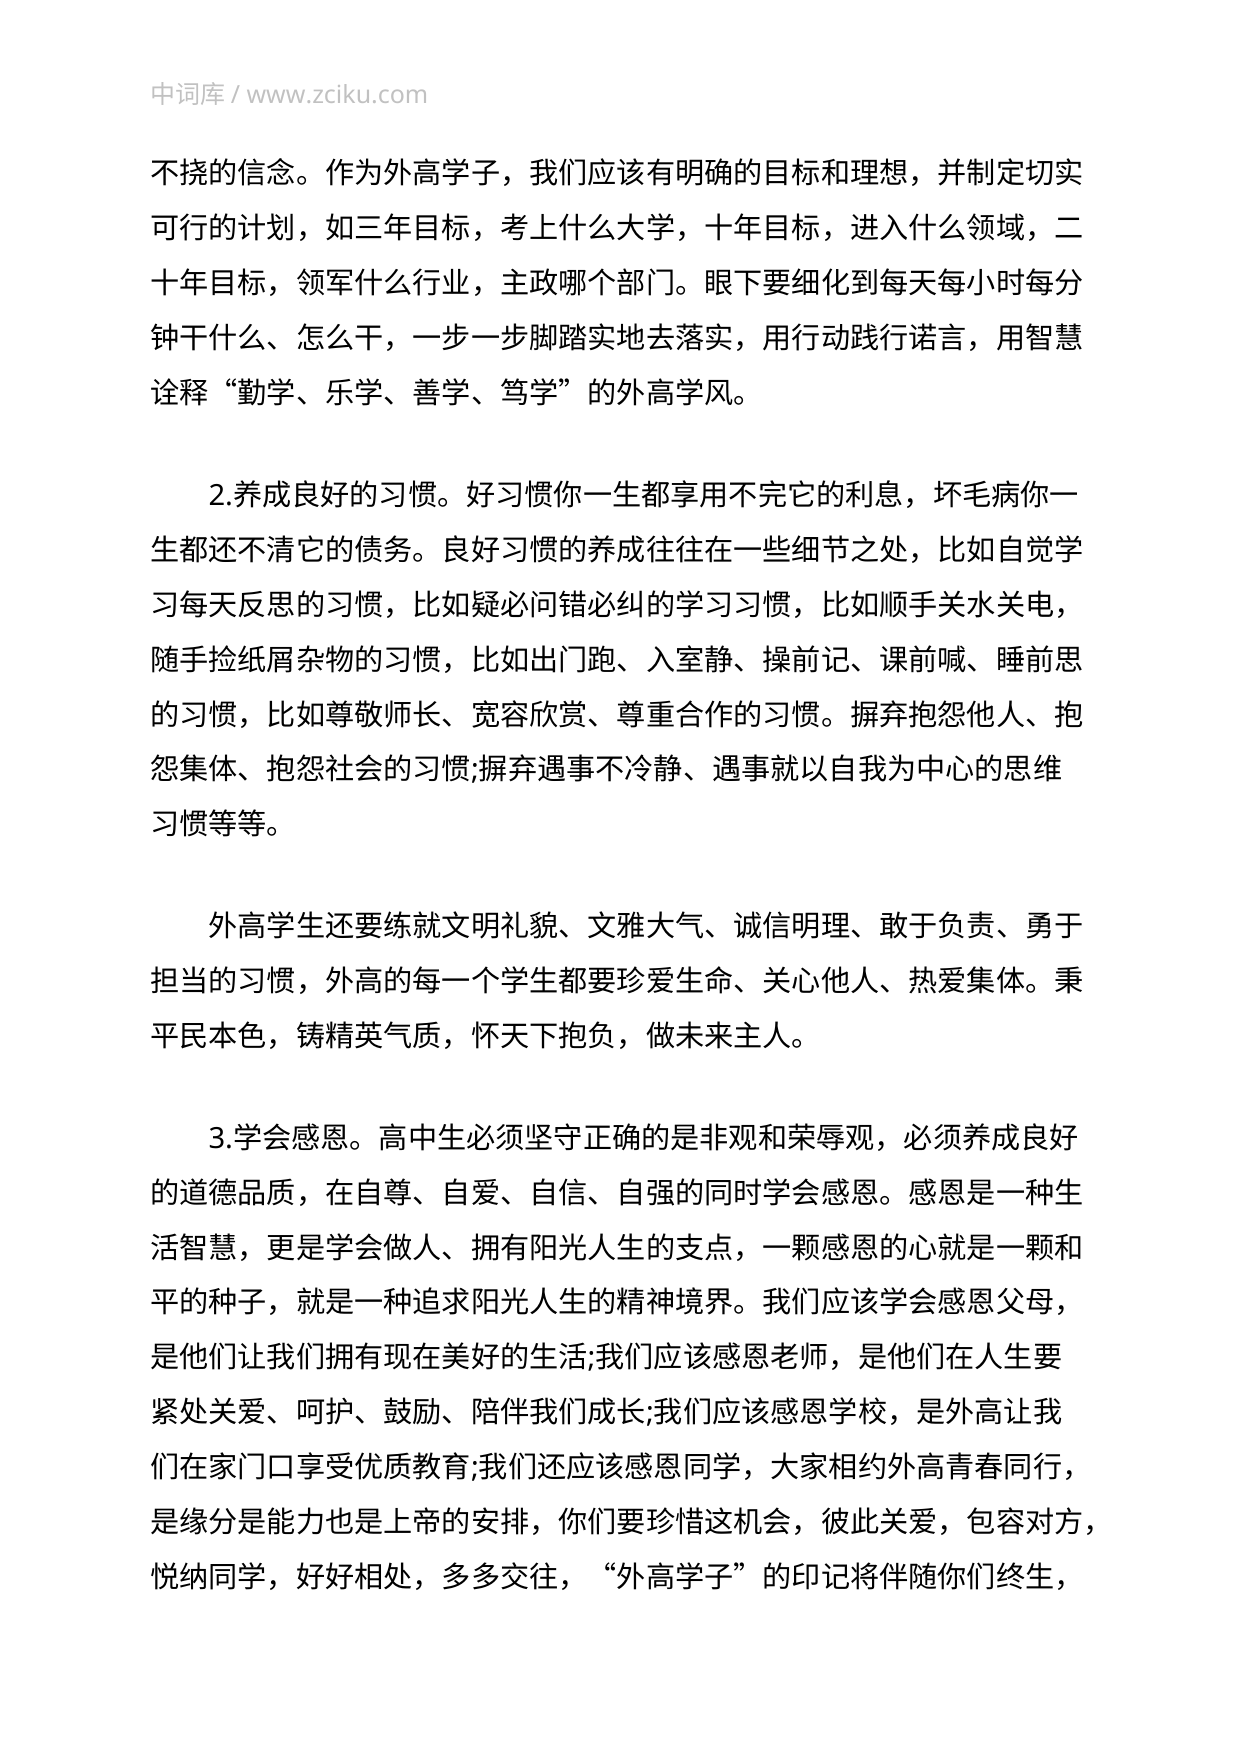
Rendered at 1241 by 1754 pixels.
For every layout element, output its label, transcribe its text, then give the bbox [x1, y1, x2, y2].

text 外高学生还要练就文明礼貌、文雅大气、诚信明理、敢于负责、勇于担当的习惯，外高的每一个学生都要珍爱生命、关心他人、热爱集体。秉平民本色，铸精英气质，怀天下抱负，做未来主人。 [150, 903, 1090, 1055]
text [150, 150, 1090, 412]
text 2.养成良好的习惯。好习惯你一生都享用不完它的利息，坏毛病你一生都还不清它的债务。良好习惯的养成往往在一些细节之处，比如自觉学习每天反思的习惯，比如疑必问错必纠的学习习惯，比如顺手关水关电，随手捡纸屑杂物的习惯，比如出门跑、入室静、操前记、课前喊、睡前思的习惯，比如尊敬师长、宽容欣赏、尊重合作的习惯。摒弃抱怨他人、抱怨集体、抱怨社会的习惯;摒弃遇事不冷静、遇事就以自我为中心的思维习惯等等。 [150, 471, 1090, 843]
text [150, 1114, 1090, 1596]
